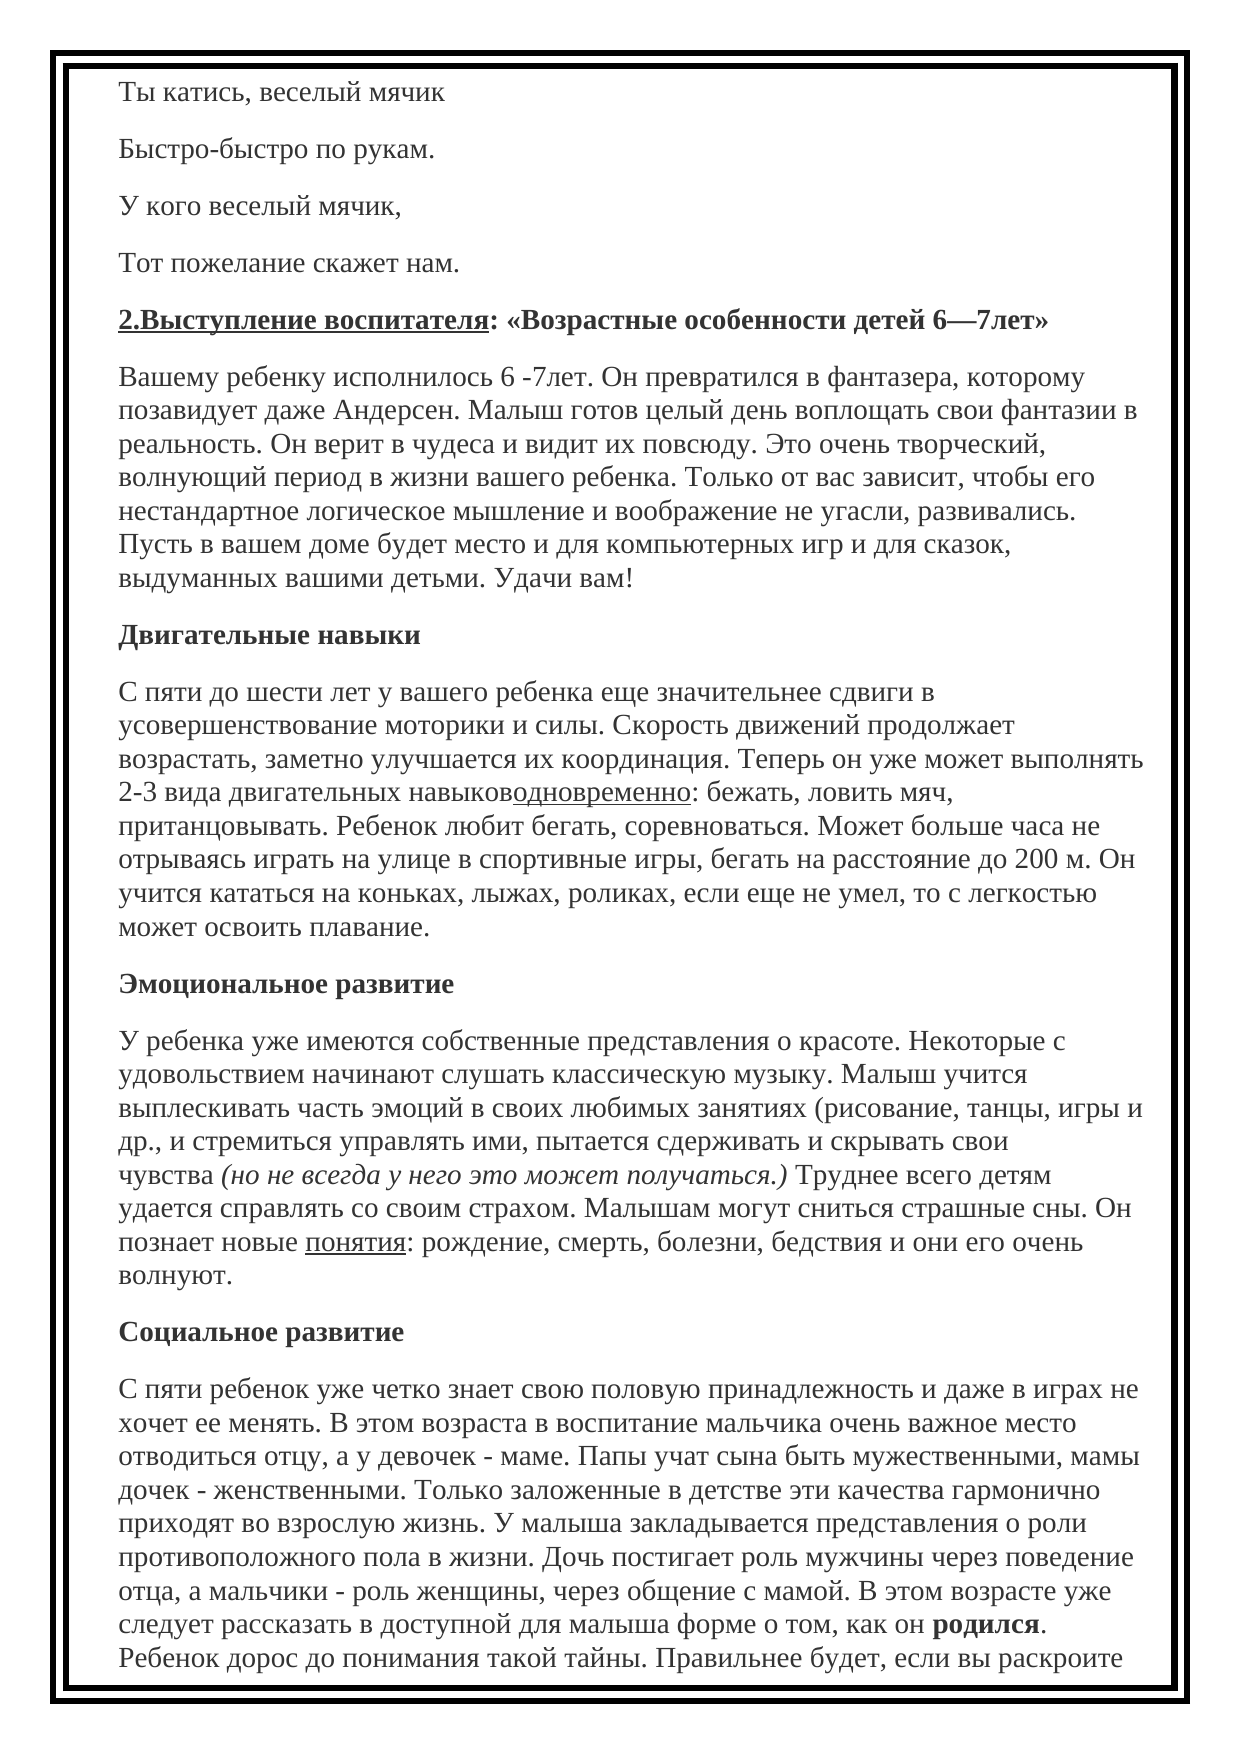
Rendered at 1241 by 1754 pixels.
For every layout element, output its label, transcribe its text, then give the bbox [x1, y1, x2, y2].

text Ты катись, веселый мячик [118, 74, 1152, 107]
text У кого веселый мячик, [118, 188, 1152, 221]
text У ребенка уже имеются собственные представления о красоте. Некоторые с удовольствием начинают слушать классическую музыку. Малыш учится выплескивать часть эмоций в своих любимых занятиях (рисование, танцы, игры и др., и стремиться управлять ими, пытается сдерживать и скрывать свои чувства (но не всегда у него это может получаться.) Труднее всего детям удается справлять со своим страхом. Малышам могут сниться страшные сны. Он познает новые понятия: рождение, смерть, болезни, бедствия и они его очень волнуют. [118, 1023, 1152, 1291]
text Тот пожелание скажет нам. [118, 245, 1152, 278]
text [118, 1371, 1152, 1673]
text Эмоциональное развитие [118, 966, 1152, 999]
text 2.Выступление воспитателя: «Возрастные особенности детей 6—7лет» [118, 302, 1152, 335]
text Быстро-быстро по рукам. [118, 131, 1152, 164]
text С пяти до шести лет у вашего ребенка еще значительнее сдвиги в усовершенствование моторики и силы. Скорость движений продолжает возрастать, заметно улучшается их координация. Теперь он уже может выполнять 2-3 вида двигательных навыководновременно: бежать, ловить мяч, пританцовывать. Ребенок любит бегать, соревноваться. Может больше часа не отрываясь играть на улице в спортивные игры, бегать на расстояние до 200 м. Он учится кататься на коньках, лыжах, роликах, если еще не умел, то с легкостью может освоить плавание. [118, 674, 1152, 942]
text Вашему ребенку исполнилось 6 -7лет. Он превратился в фантазера, которому позавидует даже Андерсен. Малыш готов целый день воплощать свои фантазии в реальность. Он верит в чудеса и видит их повсюду. Это очень творческий, волнующий период в жизни вашего ребенка. Только от вас зависит, чтобы его нестандартное логическое мышление и воображение не угасли, развивались. Пусть в вашем доме будет место и для компьютерных игр и для сказок, выдуманных вашими детьми. Удачи вам! [118, 359, 1152, 593]
text Двигательные навыки [118, 617, 1152, 651]
text Социальное развитие [118, 1314, 1152, 1348]
